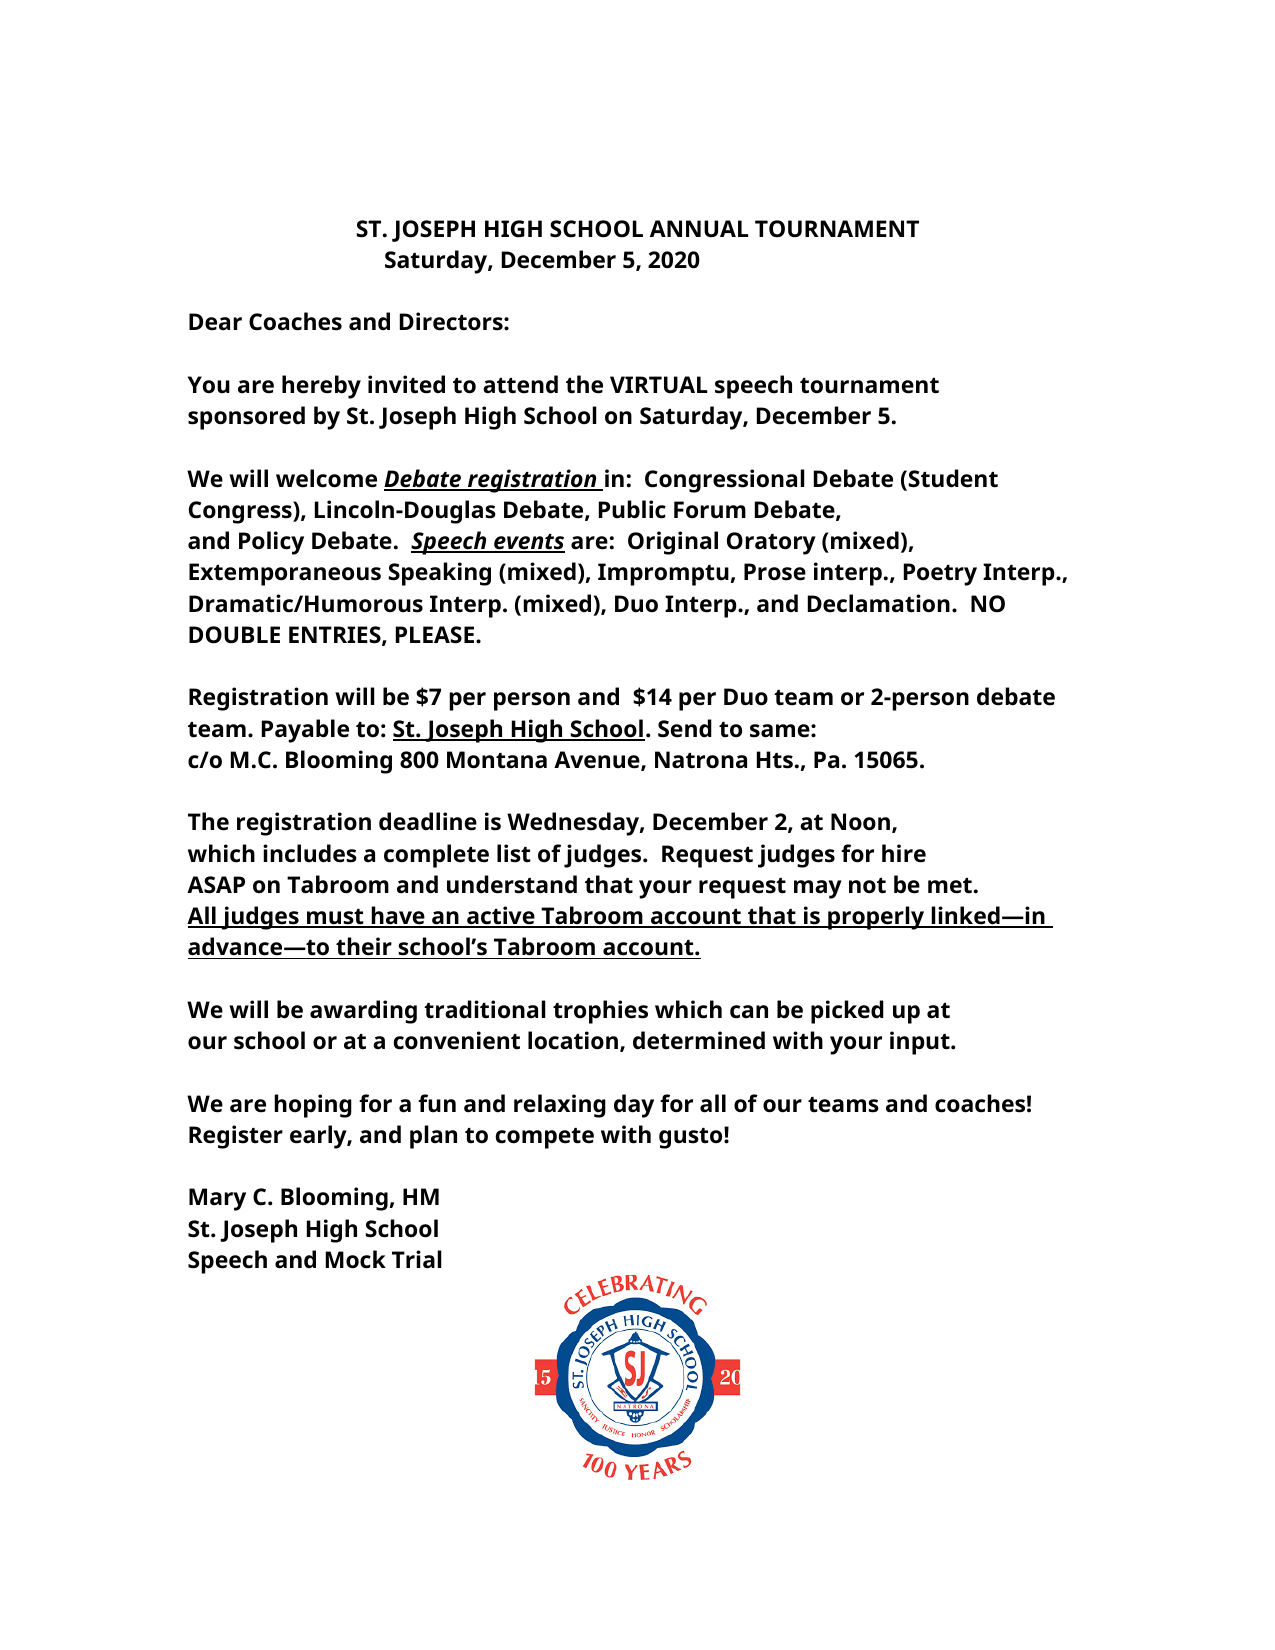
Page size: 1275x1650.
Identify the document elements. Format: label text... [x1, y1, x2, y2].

text The registration deadline is Wednesday, December 2, at Noon, [187, 806, 1087, 837]
text Mary C. Blooming, HM [187, 1181, 1087, 1212]
text You are hereby invited to attend the VIRTUAL speech tournament [187, 369, 1087, 400]
picture [534, 1275, 741, 1480]
text Saturday, December 5, 2020 [187, 244, 1087, 275]
text We will welcome Debate registration in: Congressional Debate (Student Congress), Lincoln-Douglas Debate, Public Forum Debate, [187, 462, 1087, 525]
text and Policy Debate. Speech events are: Original Oratory (mixed), [187, 525, 1087, 556]
text c/o M.C. Blooming 800 Montana Avenue, Natrona Hts., Pa. 15065. [187, 744, 1087, 775]
text Speech and Mock Trial [187, 1244, 1087, 1275]
text our school or at a convenient location, determined with your input. [187, 1025, 1087, 1056]
text Registration will be $7 per person and $14 per Duo team or 2-person debate team. Payable to: St. Joseph High School. Send to same: [187, 681, 1087, 744]
text St. Joseph High School [187, 1212, 1087, 1244]
text Extemporaneous Speaking (mixed), Impromptu, Prose interp., Poetry Interp., Dramatic/Humorous Interp. (mixed), Duo Interp., and Declamation. NO DOUBLE ENTRIES, PLEASE. [187, 556, 1087, 650]
text We are hoping for a fun and relaxing day for all of our teams and coaches! Register early, and plan to compete with gusto! [187, 1087, 1087, 1150]
text ASAP on Tabroom and understand that your request may not be met. [187, 869, 1087, 900]
text All judges must have an active Tabroom account that is properly linked—in advance—to their school’s Tabroom account. [187, 900, 1087, 962]
text ST. JOSEPH HIGH SCHOOL ANNUAL TOURNAMENT [187, 212, 1087, 244]
text sponsored by St. Joseph High School on Saturday, December 5. [187, 400, 1087, 431]
text Dear Coaches and Directors: [187, 306, 1087, 337]
text We will be awarding traditional trophies which can be picked up at [187, 994, 1087, 1025]
text which includes a complete list of judges. Request judges for hire [187, 837, 1087, 869]
